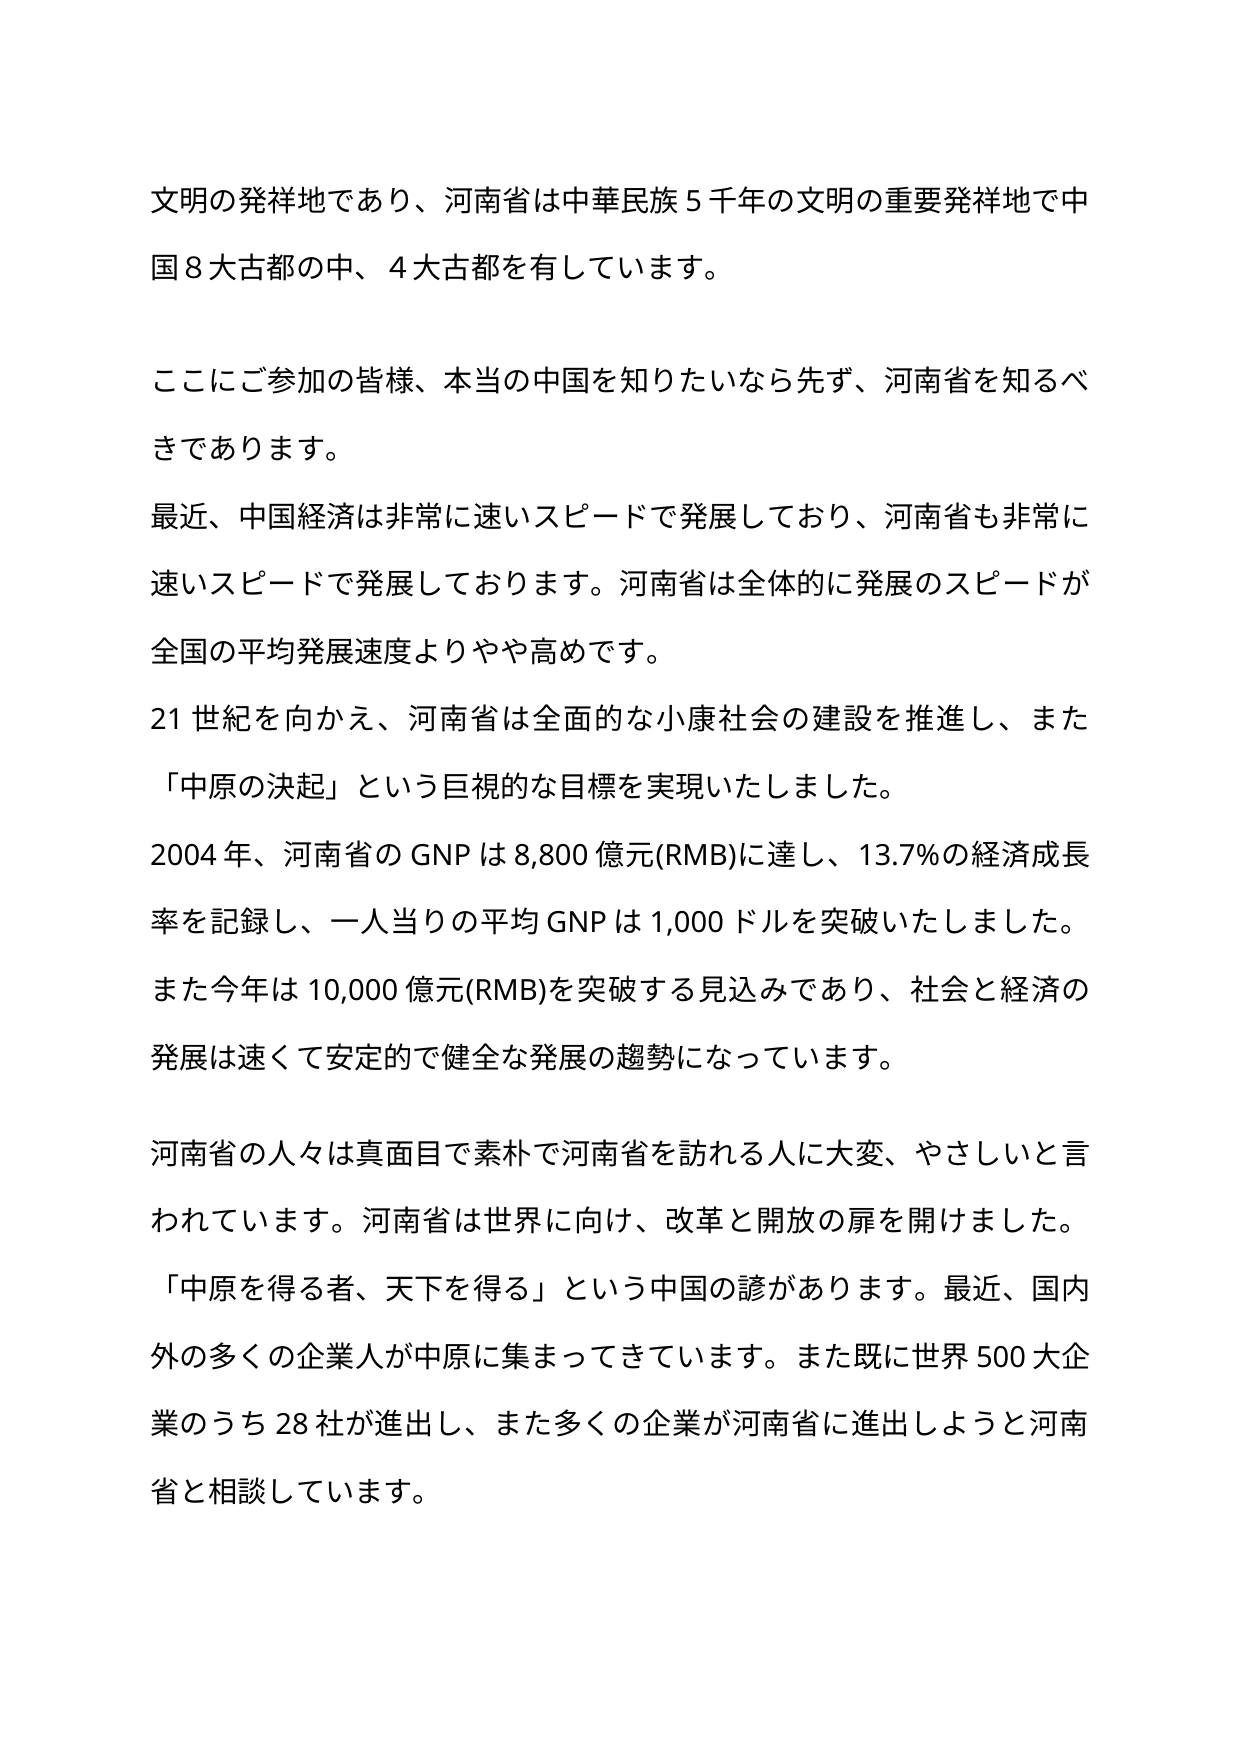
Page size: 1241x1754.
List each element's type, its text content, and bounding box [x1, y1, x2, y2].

text 河南省の人々は真面目で素朴で河南省を訪れる人に大変、やさしいと言われています。河南省は世界に向け、改革と開放の扉を開けました。「中原を得る者、天下を得る」という中国の諺があります。最近、国内外の多くの企業人が中原に集まってきています。また既に世界500大企業のうち28社が進出し、また多くの企業が河南省に進出しようと河南省と相談しています。 [150, 1130, 1090, 1511]
text 2004年、河南省のGNPは8,800億元(RMB)に達し、13.7%の経済成長率を記録し、一人当りの平均GNPは1,000ドルを突破いたしました。また今年は10,000億元(RMB)を突破する見込みであり、社会と経済の発展は速くて安定的で健全な発展の趨勢になっています。 [150, 831, 1090, 1077]
text ここにご参加の皆様、本当の中国を知りたいなら先ず、河南省を知るべきであります。 [150, 358, 1090, 468]
text 最近、中国経済は非常に速いスピードで発展しており、河南省も非常に速いスピードで発展しております。河南省は全体的に発展のスピードが全国の平均発展速度よりやや高めです。 [150, 493, 1090, 671]
text 21世紀を向かえ、河南省は全面的な小康社会の建設を推進し、また「中原の決起」という巨視的な目標を実現いたしました。 [150, 696, 1090, 806]
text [150, 177, 1090, 287]
